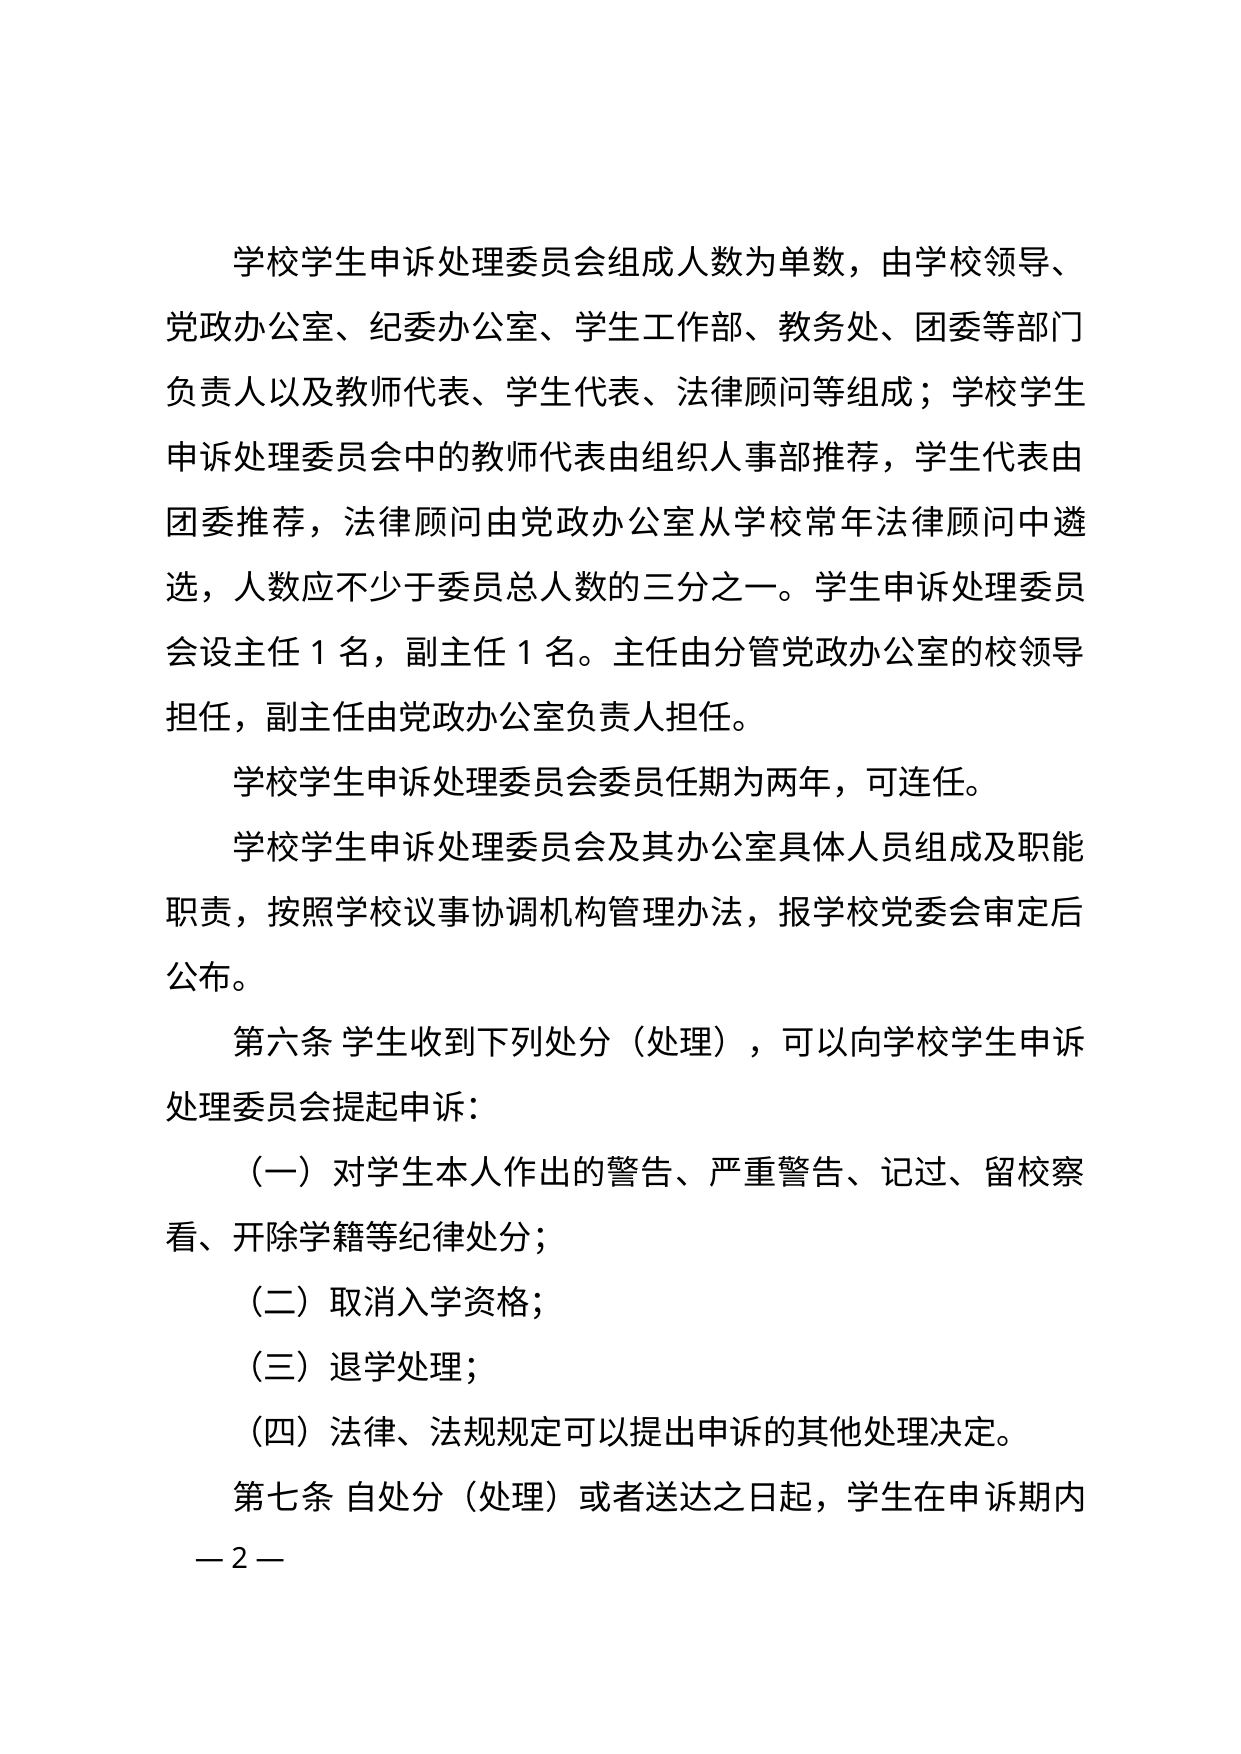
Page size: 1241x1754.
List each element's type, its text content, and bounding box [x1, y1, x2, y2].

text 学校学生申诉处理委员会及其办公室具体人员组成及职能职责，按照学校议事协调机构管理办法，报学校党委会审定后公布。 [165, 813, 1087, 1008]
text （二）取消入学资格； [165, 1268, 1087, 1333]
text 学校学生申诉处理委员会委员任期为两年，可连任。 [165, 748, 1087, 813]
text （四）法律、法规规定可以提出申诉的其他处理决定。 [165, 1398, 1087, 1463]
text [165, 1463, 1087, 1528]
text （一）对学生本人作出的警告、严重警告、记过、留校察看、开除学籍等纪律处分； [165, 1138, 1087, 1268]
text 第六条 学生收到下列处分（处理），可以向学校学生申诉处理委员会提起申诉： [165, 1008, 1087, 1138]
text 学校学生申诉处理委员会组成人数为单数，由学校领导、党政办公室、纪委办公室、学生工作部、教务处、团委等部门负责人以及教师代表、学生代表、法律顾问等组成；学校学生申诉处理委员会中的教师代表由组织人事部推荐，学生代表由团委推荐，法律顾问由党政办公室从学校常年法律顾问中遴选，人数应不少于委员总人数的三分之一。学生申诉处理委员会设主任 1 名，副主任 1 名。主任由分管党政办公室的校领导担任，副主任由党政办公室负责人担任。 [165, 228, 1087, 748]
text （三）退学处理； [165, 1333, 1087, 1398]
